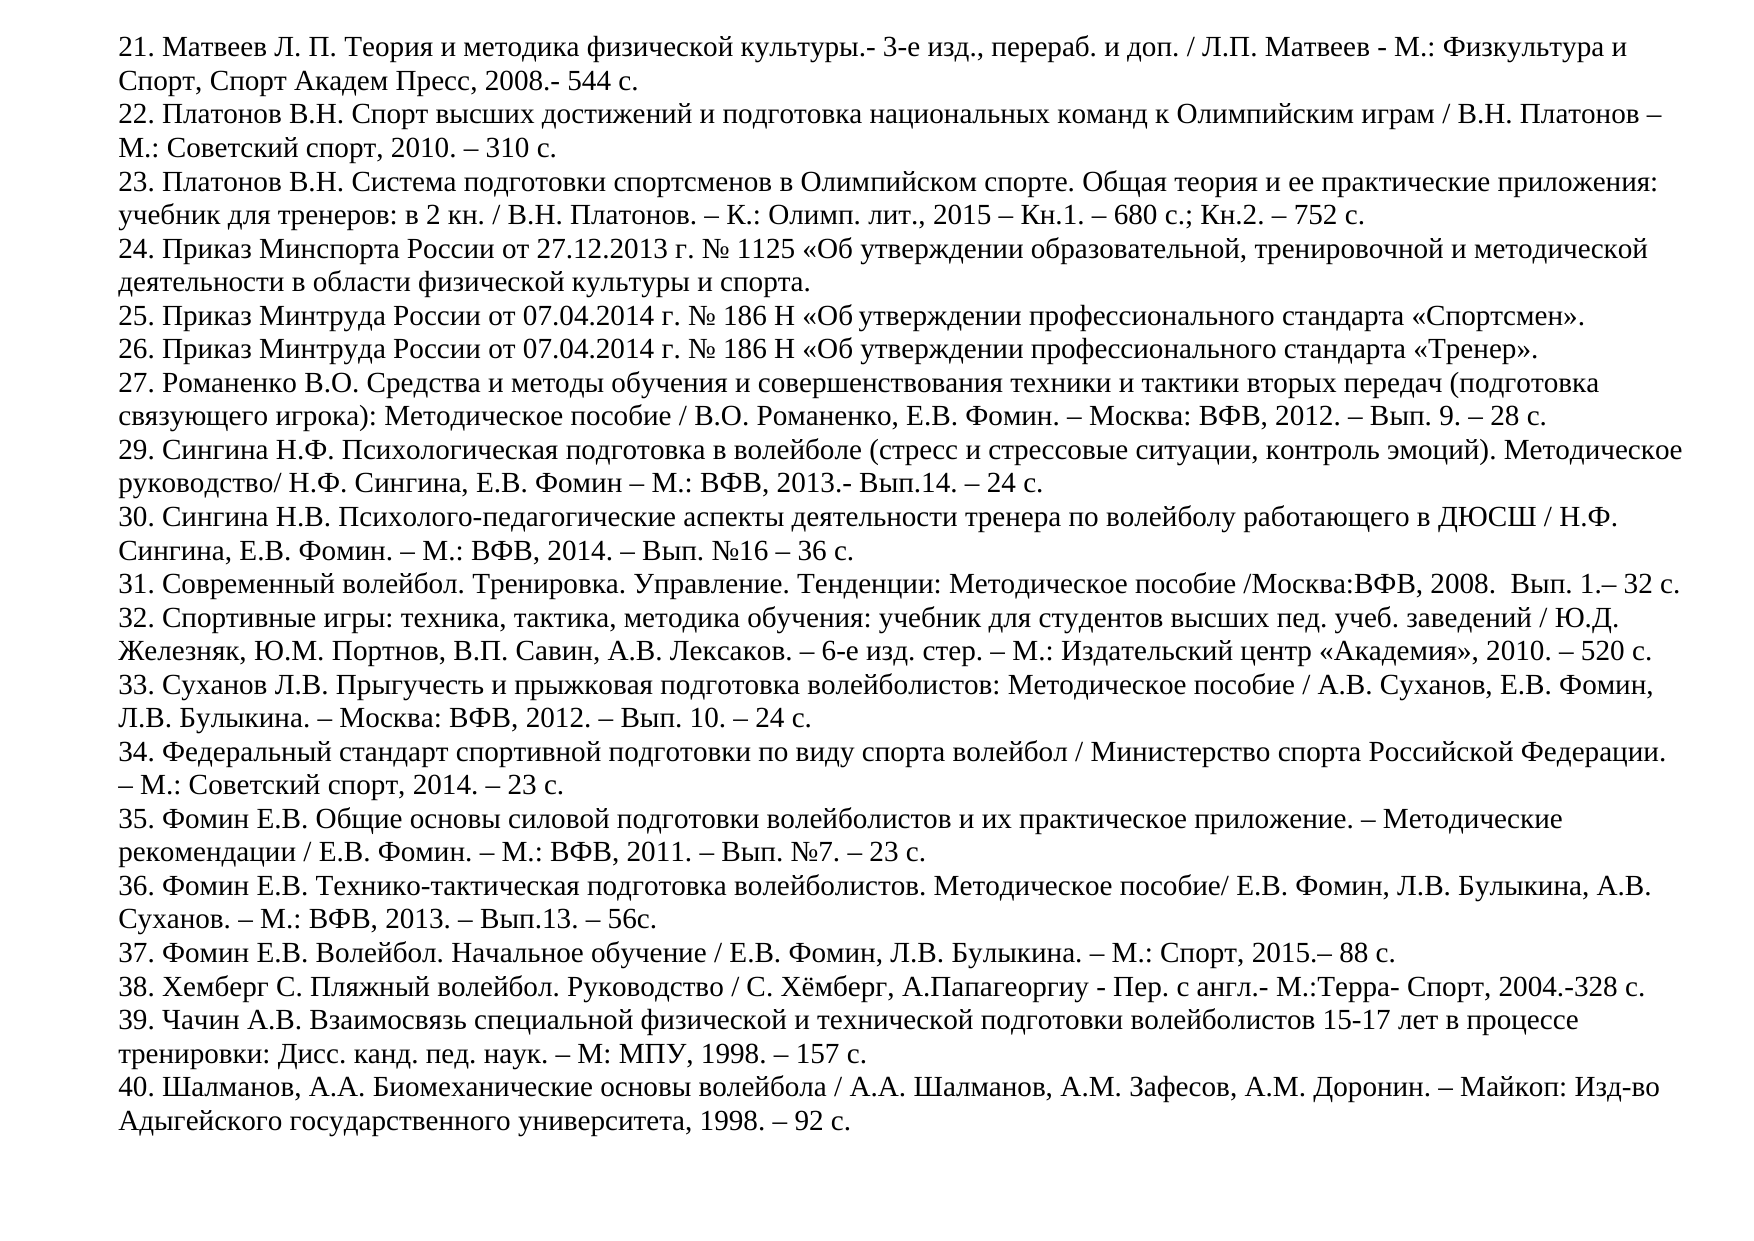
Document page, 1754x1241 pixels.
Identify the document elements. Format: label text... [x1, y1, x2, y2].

text 35. Фомин Е.В. Общие основы силовой подготовки волейболистов и их практическое приложение. – Методические рекомендации / Е.В. Фомин. – М.: ВФВ, 2011. – Вып. №7. – 23 с. [118, 801, 1683, 868]
text 24. Приказ Минспорта России от 27.12.2013 г. № 1125 «Об утверждении образовательной, тренировочной и методической деятельности в области физической культуры и спорта. [118, 231, 1683, 298]
text 33. Суханов Л.В. Прыгучесть и прыжковая подготовка волейболистов: Методическое пособие / А.В. Суханов, Е.В. Фомин, Л.В. Булыкина. – Москва: ВФВ, 2012. – Вып. 10. – 24 с. [118, 667, 1683, 734]
text 21. Матвеев Л. П. Теория и методика физической культуры.- 3-е изд., перераб. и доп. / Л.П. Матвеев - М.: Физкультура и Спорт, Спорт Академ Пресс, 2008.- 544 с. [118, 29, 1683, 97]
text 34. Федеральный стандарт спортивной подготовки по виду спорта волейбол / Министерство спорта Российской Федерации. – М.: Советский спорт, 2014. – 23 с. [118, 734, 1683, 801]
text 27. Романенко В.О. Средства и методы обучения и совершенствования техники и тактики вторых передач (подготовка [118, 365, 1683, 398]
text 31. Современный волейбол. Тренировка. Управление. Тенденции: Методическое пособие /Москва:ВФВ, 2008. Вып. 1.– 32 с. [118, 566, 1683, 600]
text 30. Сингина Н.В. Психолого-педагогические аспекты деятельности тренера по волейболу работающего в ДЮСШ / Н.Ф. Сингина, Е.В. Фомин. – М.: ВФВ, 2014. – Вып. №16 – 36 с. [118, 499, 1683, 566]
text связующего игрока): Методическое пособие / В.О. Романенко, Е.В. Фомин. – Москва: ВФВ, 2012. – Вып. 9. – 28 с. [118, 398, 1683, 432]
text 39. Чачин А.В. Взаимосвязь специальной физической и технической подготовки волейболистов 15-17 лет в процессе тренировки: Дисс. канд. пед. наук. – М: МПУ, 1998. – 157 с. [118, 1002, 1683, 1069]
text 40. Шалманов, А.А. Биомеханические основы волейбола / А.А. Шалманов, А.М. Зафесов, А.М. Доронин. – Майкоп: Изд-во Адыгейского государственного университета, 1998. – 92 с. [118, 1069, 1683, 1136]
text 32. Спортивные игры: техника, тактика, методика обучения: учебник для студентов высших пед. учеб. заведений / Ю.Д. Железняк, Ю.М. Портнов, В.П. Савин, А.В. Лексаков. – 6-е изд. стер. – М.: Издательский центр «Академия», 2010. – 520 с. [118, 600, 1683, 667]
text 23. Платонов В.Н. Система подготовки спортсменов в Олимпийском спорте. Общая теория и ее практические приложения: учебник для тренеров: в 2 кн. / В.Н. Платонов. – К.: Олимп. лит., 2015 – Кн.1. – 680 с.; Кн.2. – 752 с. [118, 164, 1683, 231]
text 37. Фомин Е.В. Волейбол. Начальное обучение / Е.В. Фомин, Л.В. Булыкина. – М.: Спорт, 2015.– 88 с. [118, 935, 1683, 969]
text 25. Приказ Минтруда России от 07.04.2014 г. № 186 Н «Об утверждении профессионального стандарта «Спортсмен». [118, 298, 1683, 331]
text 29. Сингина Н.Ф. Психологическая подготовка в волейболе (стресс и стрессовые ситуации, контроль эмоций). Методическое руководство/ Н.Ф. Сингина, Е.В. Фомин – М.: ВФВ, 2013.- Вып.14. – 24 с. [118, 432, 1683, 499]
text 26. Приказ Минтруда России от 07.04.2014 г. № 186 Н «Об утверждении профессионального стандарта «Тренер». [118, 331, 1683, 365]
text 22. Платонов В.Н. Спорт высших достижений и подготовка национальных команд к Олимпийским играм / В.Н. Платонов – М.: Советский спорт, 2010. – 310 с. [118, 97, 1683, 164]
text 36. Фомин Е.В. Технико-тактическая подготовка волейболистов. Методическое пособие/ Е.В. Фомин, Л.В. Булыкина, А.В. Суханов. – М.: ВФВ, 2013. – Вып.13. – 56с. [118, 868, 1683, 935]
text 38. Хемберг С. Пляжный волейбол. Руководство / С. Хёмберг, А.Папагеоргиу - Пер. с англ.- М.:Терра- Спорт, 2004.-328 с. [118, 969, 1683, 1002]
